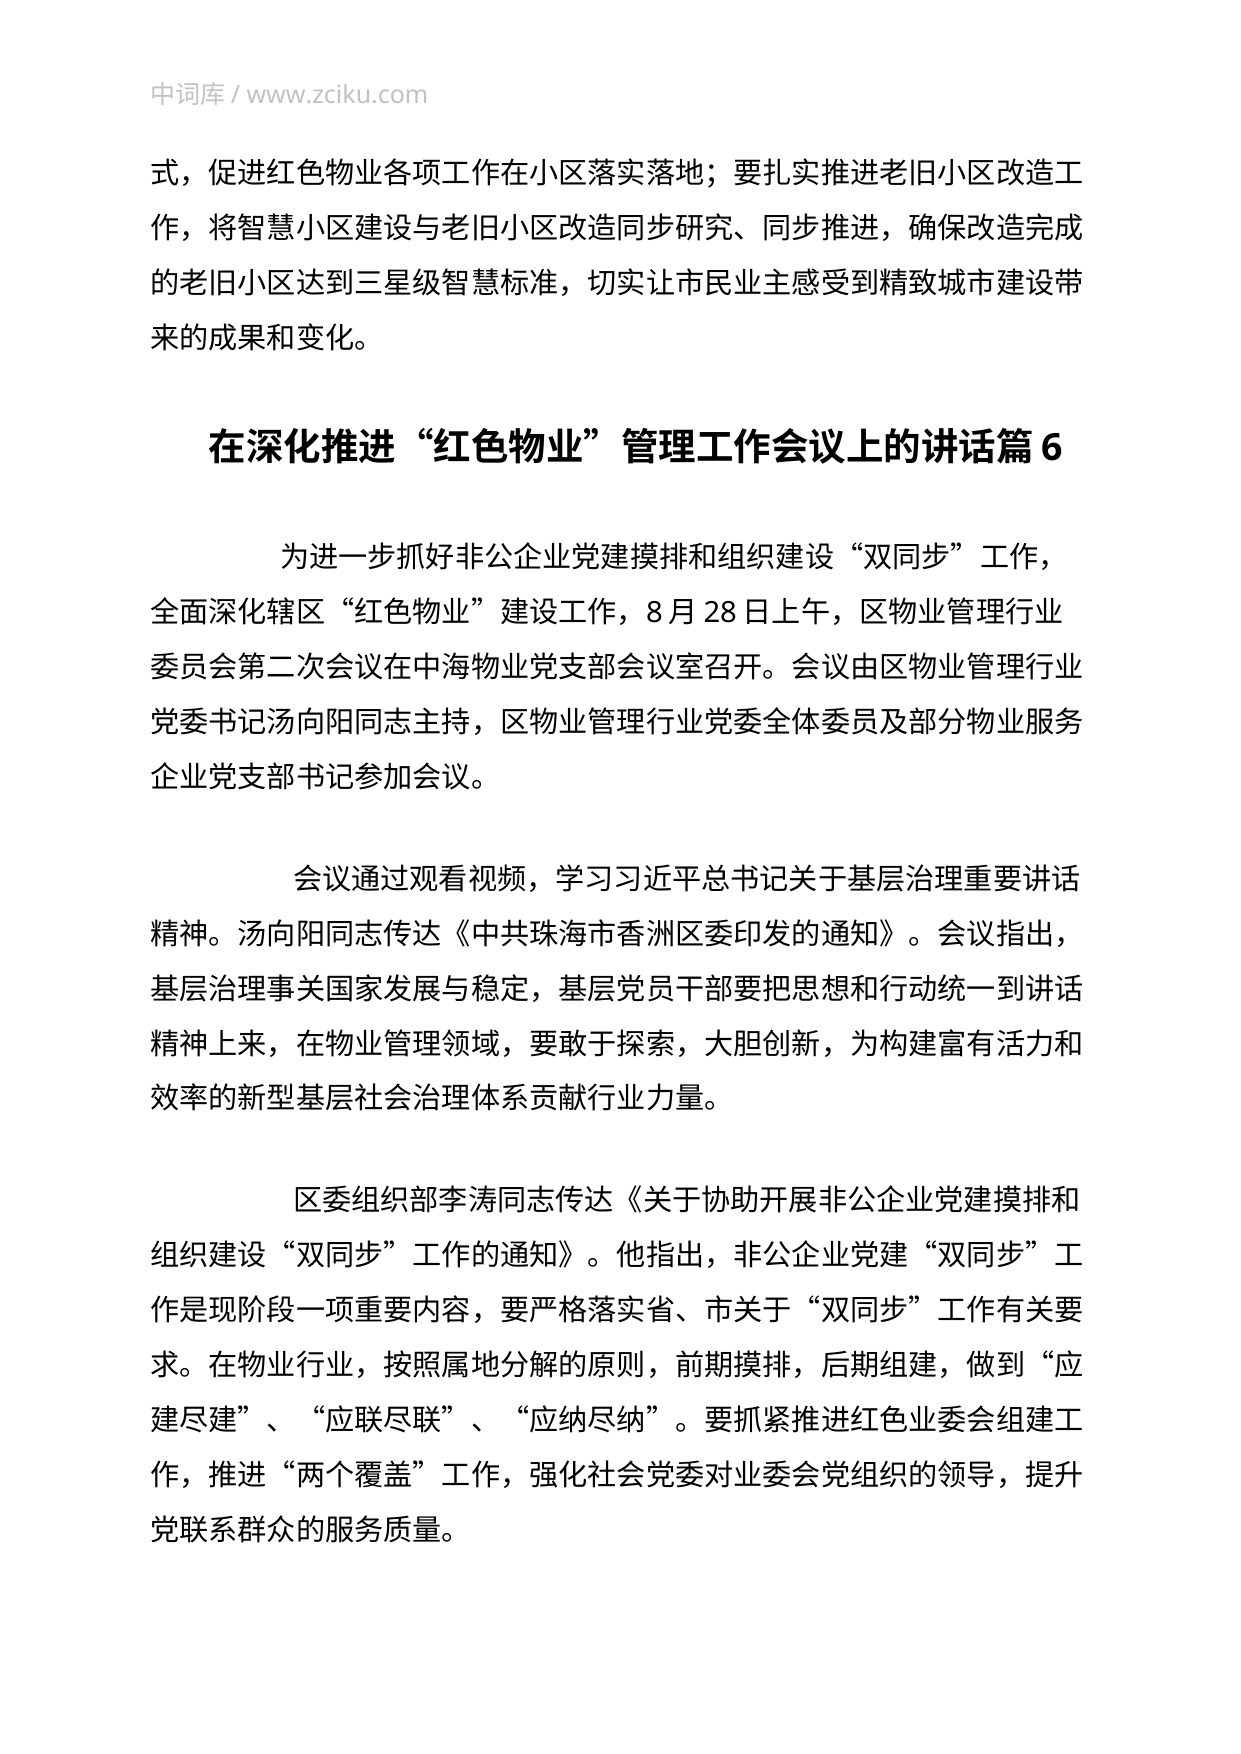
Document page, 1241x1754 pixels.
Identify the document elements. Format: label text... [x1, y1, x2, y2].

text 会议通过观看视频，学习习近平总书记关于基层治理重要讲话精神。汤向阳同志传达《中共珠海市香洲区委印发的通知》。会议指出，基层治理事关国家发展与稳定，基层党员干部要把思想和行动统一到讲话精神上来，在物业管理领域，要敢于探索，大胆创新，为构建富有活力和效率的新型基层社会治理体系贡献行业力量。 [150, 856, 1090, 1117]
text 在深化推进“红色物业”管理工作会议上的讲话篇6 [150, 416, 1090, 471]
text 为进一步抓好非公企业党建摸排和组织建设“双同步”工作，全面深化辖区“红色物业”建设工作，8月28日上午，区物业管理行业委员会第二次会议在中海物业党支部会议室召开。会议由区物业管理行业党委书记汤向阳同志主持，区物业管理行业党委全体委员及部分物业服务企业党支部书记参加会议。 [150, 534, 1090, 796]
text 区委组织部李涛同志传达《关于协助开展非公企业党建摸排和组织建设“双同步”工作的通知》。他指出，非公企业党建“双同步”工作是现阶段一项重要内容，要严格落实省、市关于“双同步”工作有关要求。在物业行业，按照属地分解的原则，前期摸排，后期组建，做到“应建尽建”、“应联尽联”、“应纳尽纳”。要抓紧推进红色业委会组建工作，推进“两个覆盖”工作，强化社会党委对业委会党组织的领导，提升党联系群众的服务质量。 [150, 1177, 1090, 1548]
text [150, 150, 1090, 357]
